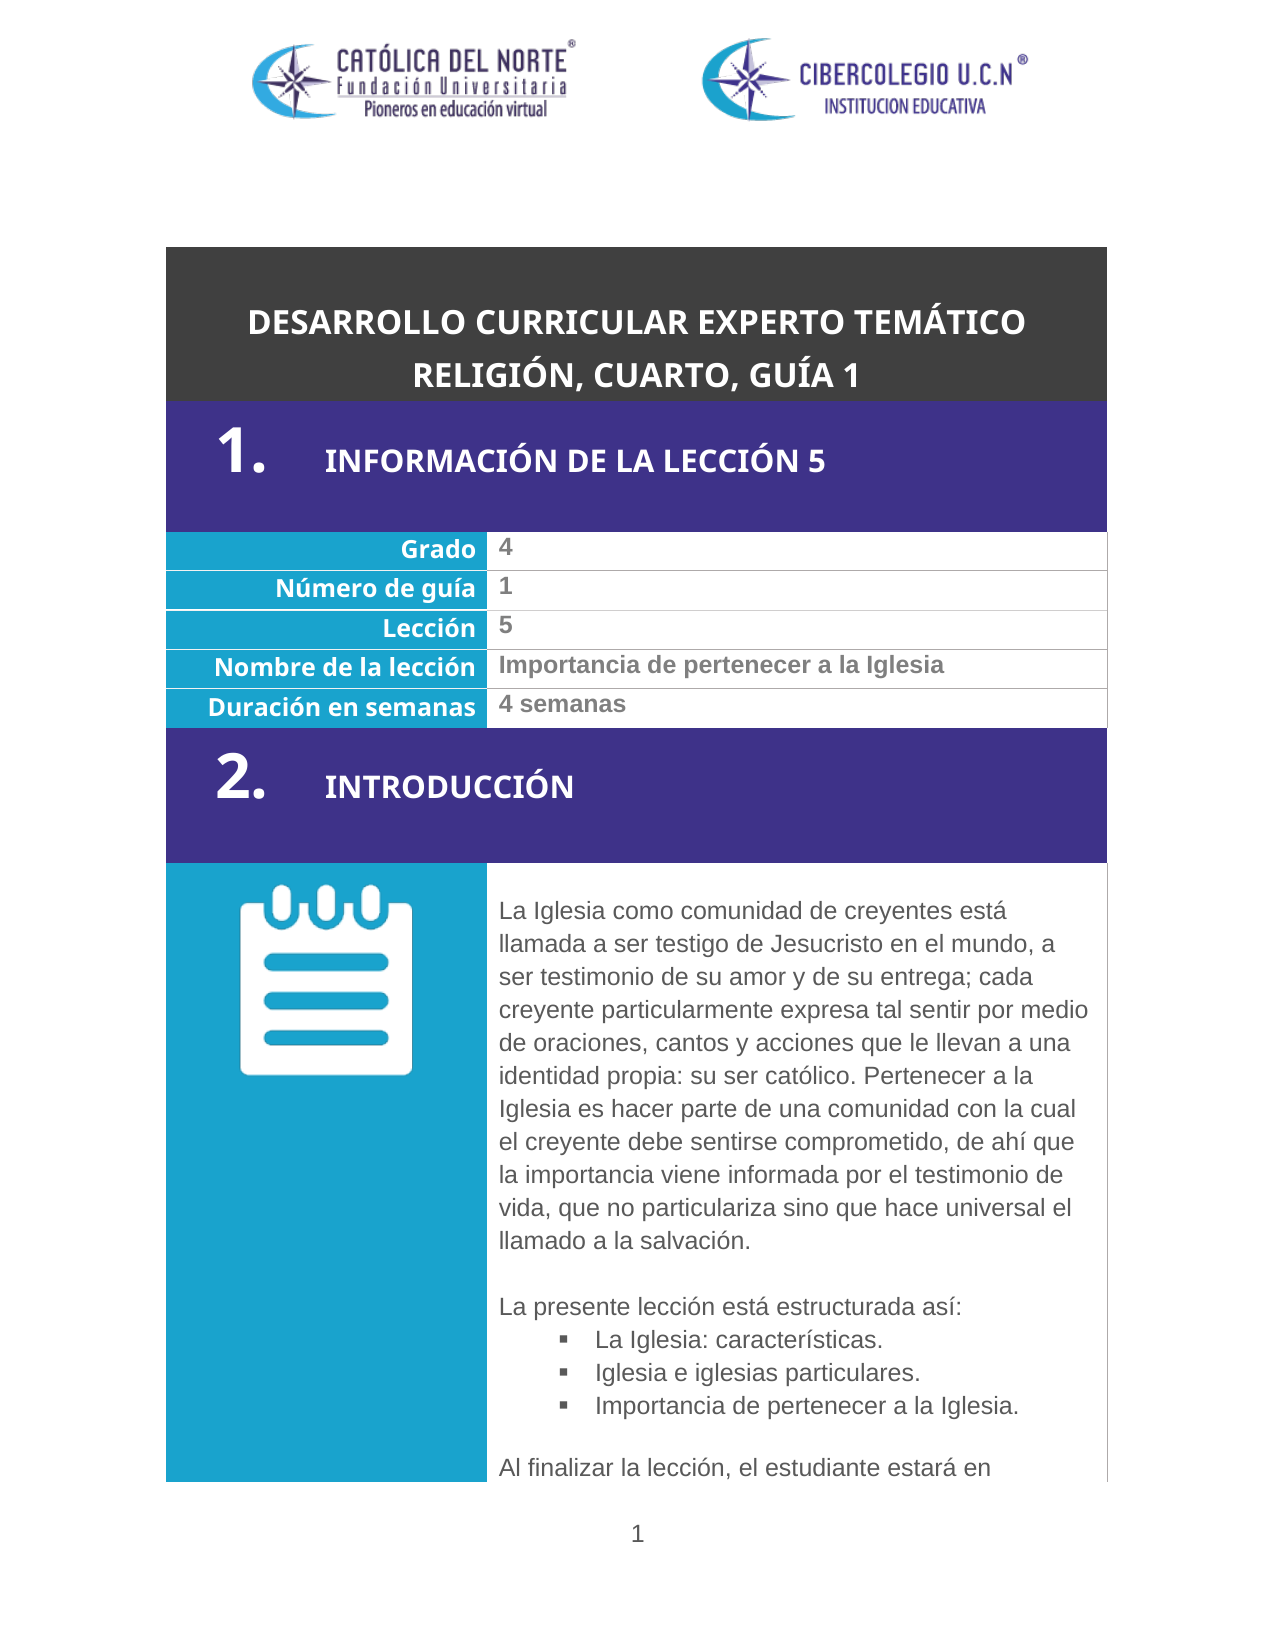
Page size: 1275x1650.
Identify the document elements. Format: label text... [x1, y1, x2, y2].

table_cell INFORMACIÓN DE LA LECCIÓN 5 [166, 401, 1107, 532]
table_cell Lección [166, 611, 487, 649]
table_cell 4 [487, 532, 1107, 570]
table_cell Grado [166, 532, 487, 570]
table_cell Duración en semanas [166, 689, 487, 728]
table_cell INTRODUCCIÓN [166, 728, 1107, 863]
table_cell 4 semanas [487, 689, 1107, 728]
table_cell 1 [487, 571, 1107, 609]
picture [209, 862, 444, 1097]
picture [212, 22, 615, 135]
table_cell Nombre de la lección [166, 650, 487, 688]
table_cell [166, 863, 487, 1482]
table_header DESARROLLO CURRICULAR EXPERTO TEMÁTICO RELIGIÓN, CUARTO, GUÍA 1 [166, 247, 1107, 401]
table_cell Número de guía [166, 571, 487, 609]
table_cell 5 [487, 611, 1107, 649]
table_cell Importancia de pertenecer a la Iglesia [487, 650, 1107, 688]
picture [672, 25, 1057, 133]
